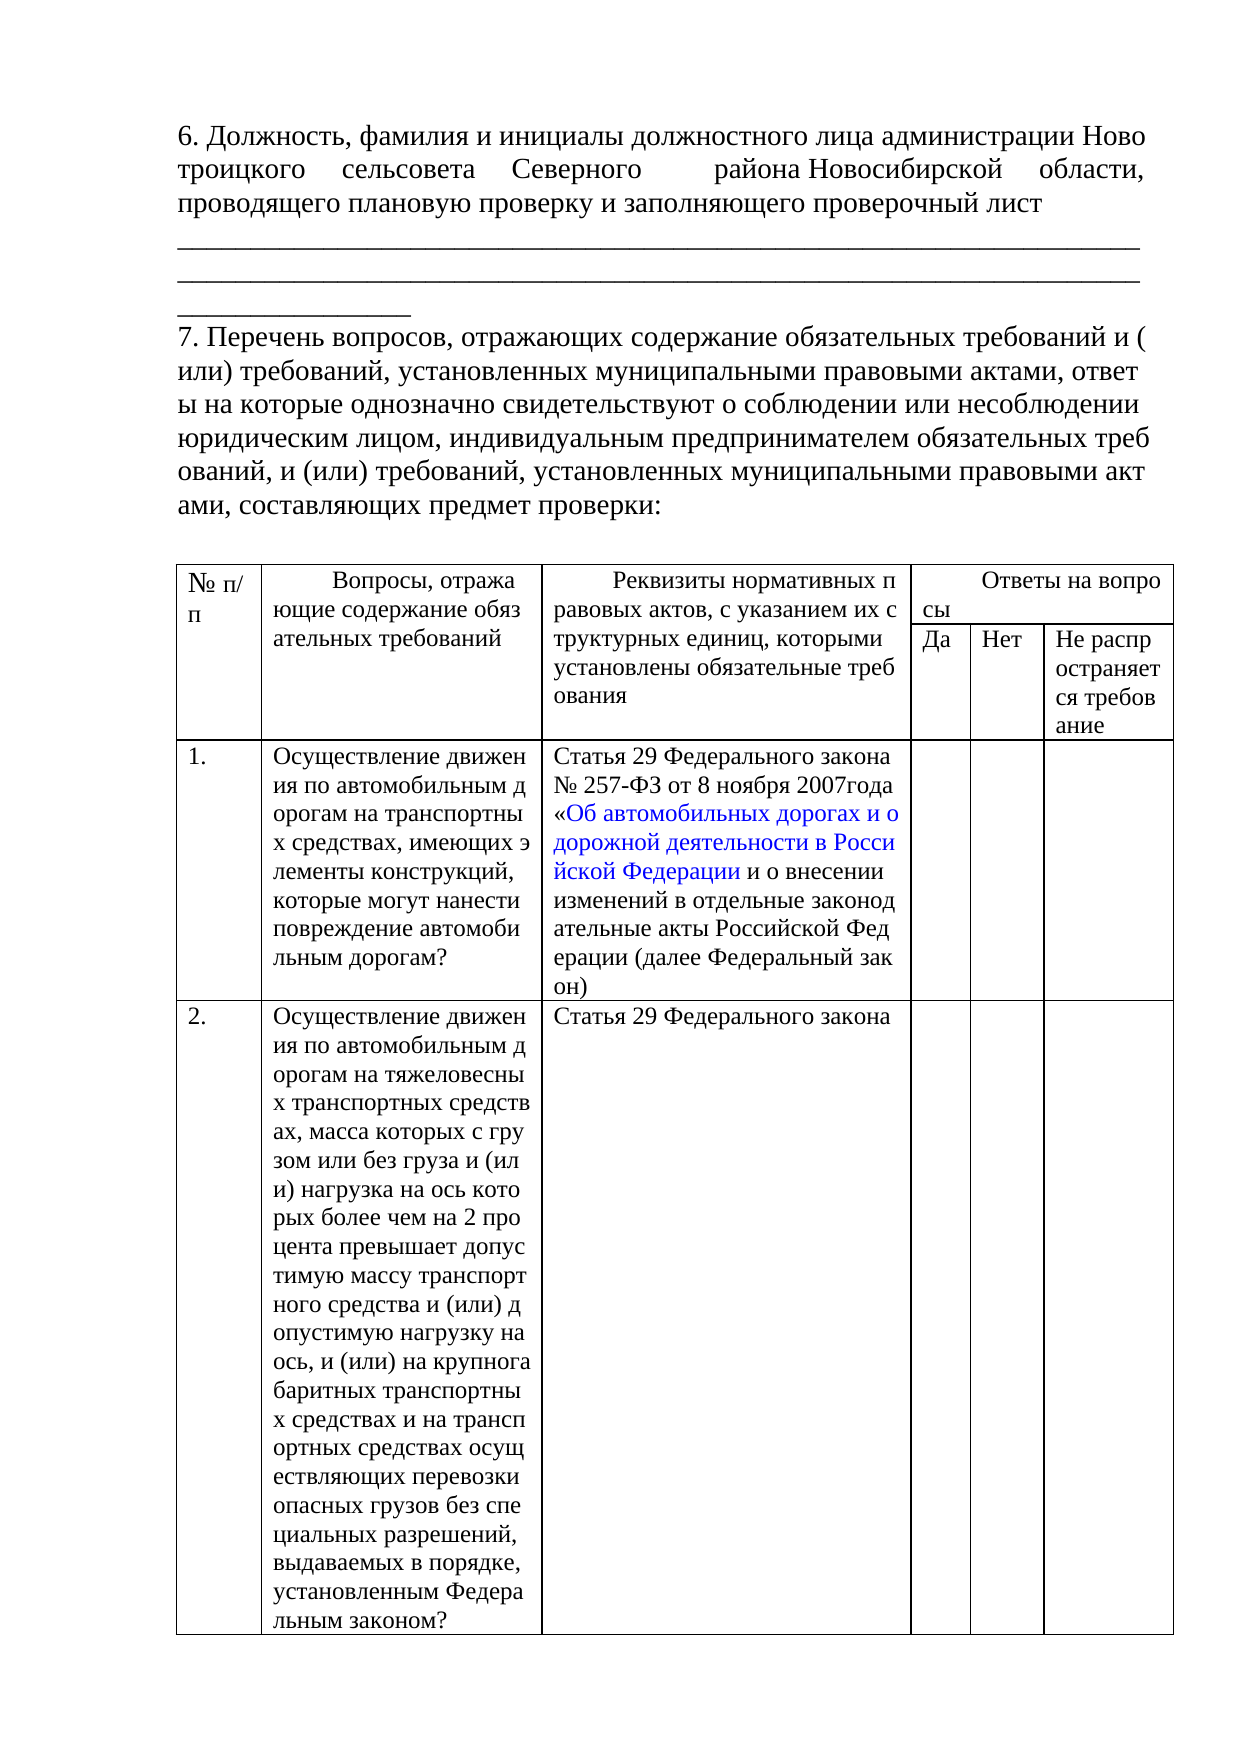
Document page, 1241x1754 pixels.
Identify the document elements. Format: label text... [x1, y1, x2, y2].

table_cell Да [912, 625, 970, 739]
table_cell [971, 741, 1043, 1000]
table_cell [543, 1001, 910, 1634]
table_cell [971, 1001, 1043, 1634]
table_cell Осуществление движения по автомобильным дорогам на тяжеловесных транспортных средствах, масса которых с грузом или без груза и (или) нагрузка на ось которых более чем на 2 процента превышает допустимую массу транспортного средства и (или) допустимую нагрузку на ось, и (или) на крупногабаритных транспортных средствах и на транспортных средствах осуществляющих перевозки опасных грузов без специальных разрешений, выдаваемых в порядке, установленным Федеральным законом? [262, 1001, 541, 1634]
table_cell Статья 29 Федерального закона № 257-ФЗ от 8 ноября 2007года «Об автомобильных дорогах и о дорожной деятельности в Российской Федерации и о внесении изменений в отдельные законодательные акты Российской Федерации (далее Федеральный закон) [543, 741, 910, 1000]
table_cell Не распространяется требование [1045, 625, 1173, 739]
text 6. Должность, фамилия и инициалы должностного лица администрации Новотроицкого сельсовета Северного района Новосибирской области, проводящего плановую проверку и заполняющего проверочный лист [177, 118, 1152, 219]
table_header Вопросы, отражающие содержание обязательных требований [262, 565, 541, 739]
table_header Ответы на вопросы [912, 565, 1173, 623]
text ____________________________________________________________________________________________________________________________________________________ [177, 219, 1152, 319]
table_cell [912, 741, 970, 1000]
table_header № п/п [177, 565, 261, 739]
table_cell 2. [177, 1001, 261, 1634]
table_cell [1045, 741, 1173, 1000]
table_header Реквизиты нормативных правовых актов, с указанием их структурных единиц, которыми установлены обязательные требования [543, 565, 910, 739]
table_cell [912, 1001, 970, 1634]
table_cell Нет [971, 625, 1043, 739]
table_cell 1. [177, 741, 261, 1000]
table_cell [1045, 1001, 1173, 1634]
text 7. Перечень вопросов, отражающих содержание обязательных требований и (или) требований, установленных муниципальными правовыми актами, ответы на которые однозначно свидетельствуют о соблюдении или несоблюдении юридическим лицом, индивидуальным предпринимателем обязательных требований, и (или) требований, установленных муниципальными правовыми актами, составляющих предмет проверки: [177, 319, 1152, 521]
table_cell Осуществление движения по автомобильным дорогам на транспортных средствах, имеющих элементы конструкций, которые могут нанести повреждение автомобильным дорогам? [262, 741, 541, 1000]
